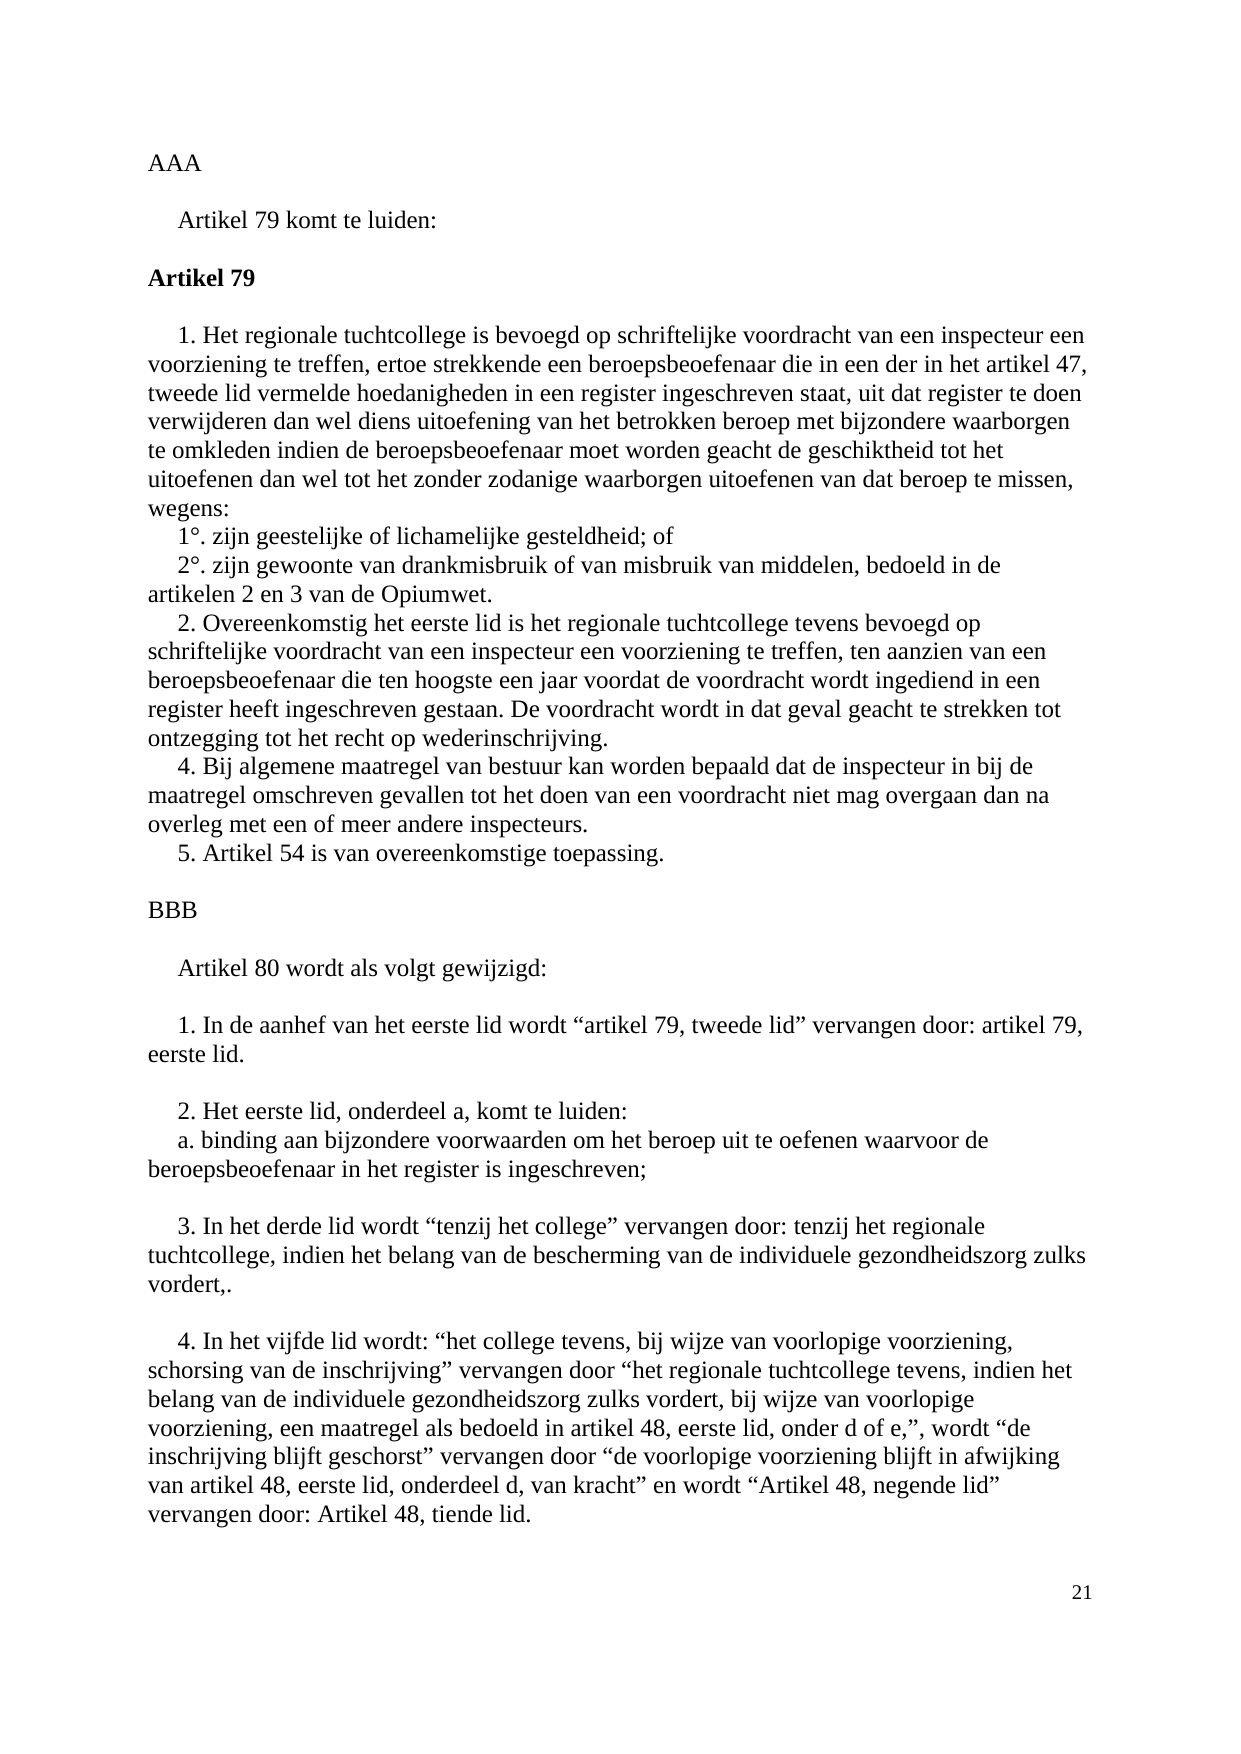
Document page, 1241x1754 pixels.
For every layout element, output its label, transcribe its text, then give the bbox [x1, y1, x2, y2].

text AAA [148, 148, 1092, 176]
text a. binding aan bijzondere voorwaarden om het beroep uit te oefenen waarvoor de beroepsbeoefenaar in het register is ingeschreven; [148, 1125, 1092, 1183]
text Artikel 80 wordt als volgt gewijzigd: [148, 953, 1092, 981]
text BBB [148, 895, 1092, 924]
text 2°. zijn gewoonte van drankmisbruik of van misbruik van middelen, bedoeld in de artikelen 2 en 3 van de Opiumwet. [148, 550, 1092, 608]
text 1. In de aanhef van het eerste lid wordt “artikel 79, tweede lid” vervangen door: artikel 79, eerste lid. [148, 1010, 1092, 1068]
text 3. In het derde lid wordt “tenzij het college” vervangen door: tenzij het regionale tuchtcollege, indien het belang van de bescherming van de individuele gezondheidszorg zulks vordert,. [148, 1211, 1092, 1298]
text 2. Het eerste lid, onderdeel a, komt te luiden: [148, 1096, 1092, 1125]
text Artikel 79 [148, 263, 1092, 291]
text 2. Overeenkomstig het eerste lid is het regionale tuchtcollege tevens bevoegd op schriftelijke voordracht van een inspecteur een voorziening te treffen, ten aanzien van een beroepsbeoefenaar die ten hoogste een jaar voordat de voordracht wordt ingediend in een register heeft ingeschreven gestaan. De voordracht wordt in dat geval geacht te strekken tot ontzegging tot het recht op wederinschrijving. [148, 608, 1092, 751]
text 1. Het regionale tuchtcollege is bevoegd op schriftelijke voordracht van een inspecteur een voorziening te treffen, ertoe strekkende een beroepsbeoefenaar die in een der in het artikel 47, tweede lid vermelde hoedanigheden in een register ingeschreven staat, uit dat register te doen verwijderen dan wel diens uitoefening van het betrokken beroep met bijzondere waarborgen te omkleden indien de beroepsbeoefenaar moet worden geacht de geschiktheid tot het uitoefenen dan wel tot het zonder zodanige waarborgen uitoefenen van dat beroep te missen, wegens: [148, 320, 1092, 521]
text 5. Artikel 54 is van overeenkomstige toepassing. [148, 838, 1092, 866]
text 4. Bij algemene maatregel van bestuur kan worden bepaald dat de inspecteur in bij de maatregel omschreven gevallen tot het doen van een voordracht niet mag overgaan dan na overleg met een of meer andere inspecteurs. [148, 751, 1092, 838]
text 1°. zijn geestelijke of lichamelijke gesteldheid; of [148, 521, 1092, 550]
text Artikel 79 komt te luiden: [148, 205, 1092, 234]
text 4. In het vijfde lid wordt: “het college tevens, bij wijze van voorlopige voorziening, schorsing van de inschrijving” vervangen door “het regionale tuchtcollege tevens, indien het belang van de individuele gezondheidszorg zulks vordert, bij wijze van voorlopige voorziening, een maatregel als bedoeld in artikel 48, eerste lid, onder d of e,”, wordt “de inschrijving blijft geschorst” vervangen door “de voorlopige voorziening blijft in afwijking van artikel 48, eerste lid, onderdeel d, van kracht” en wordt “Artikel 48, negende lid” vervangen door: Artikel 48, tiende lid. [148, 1326, 1092, 1528]
